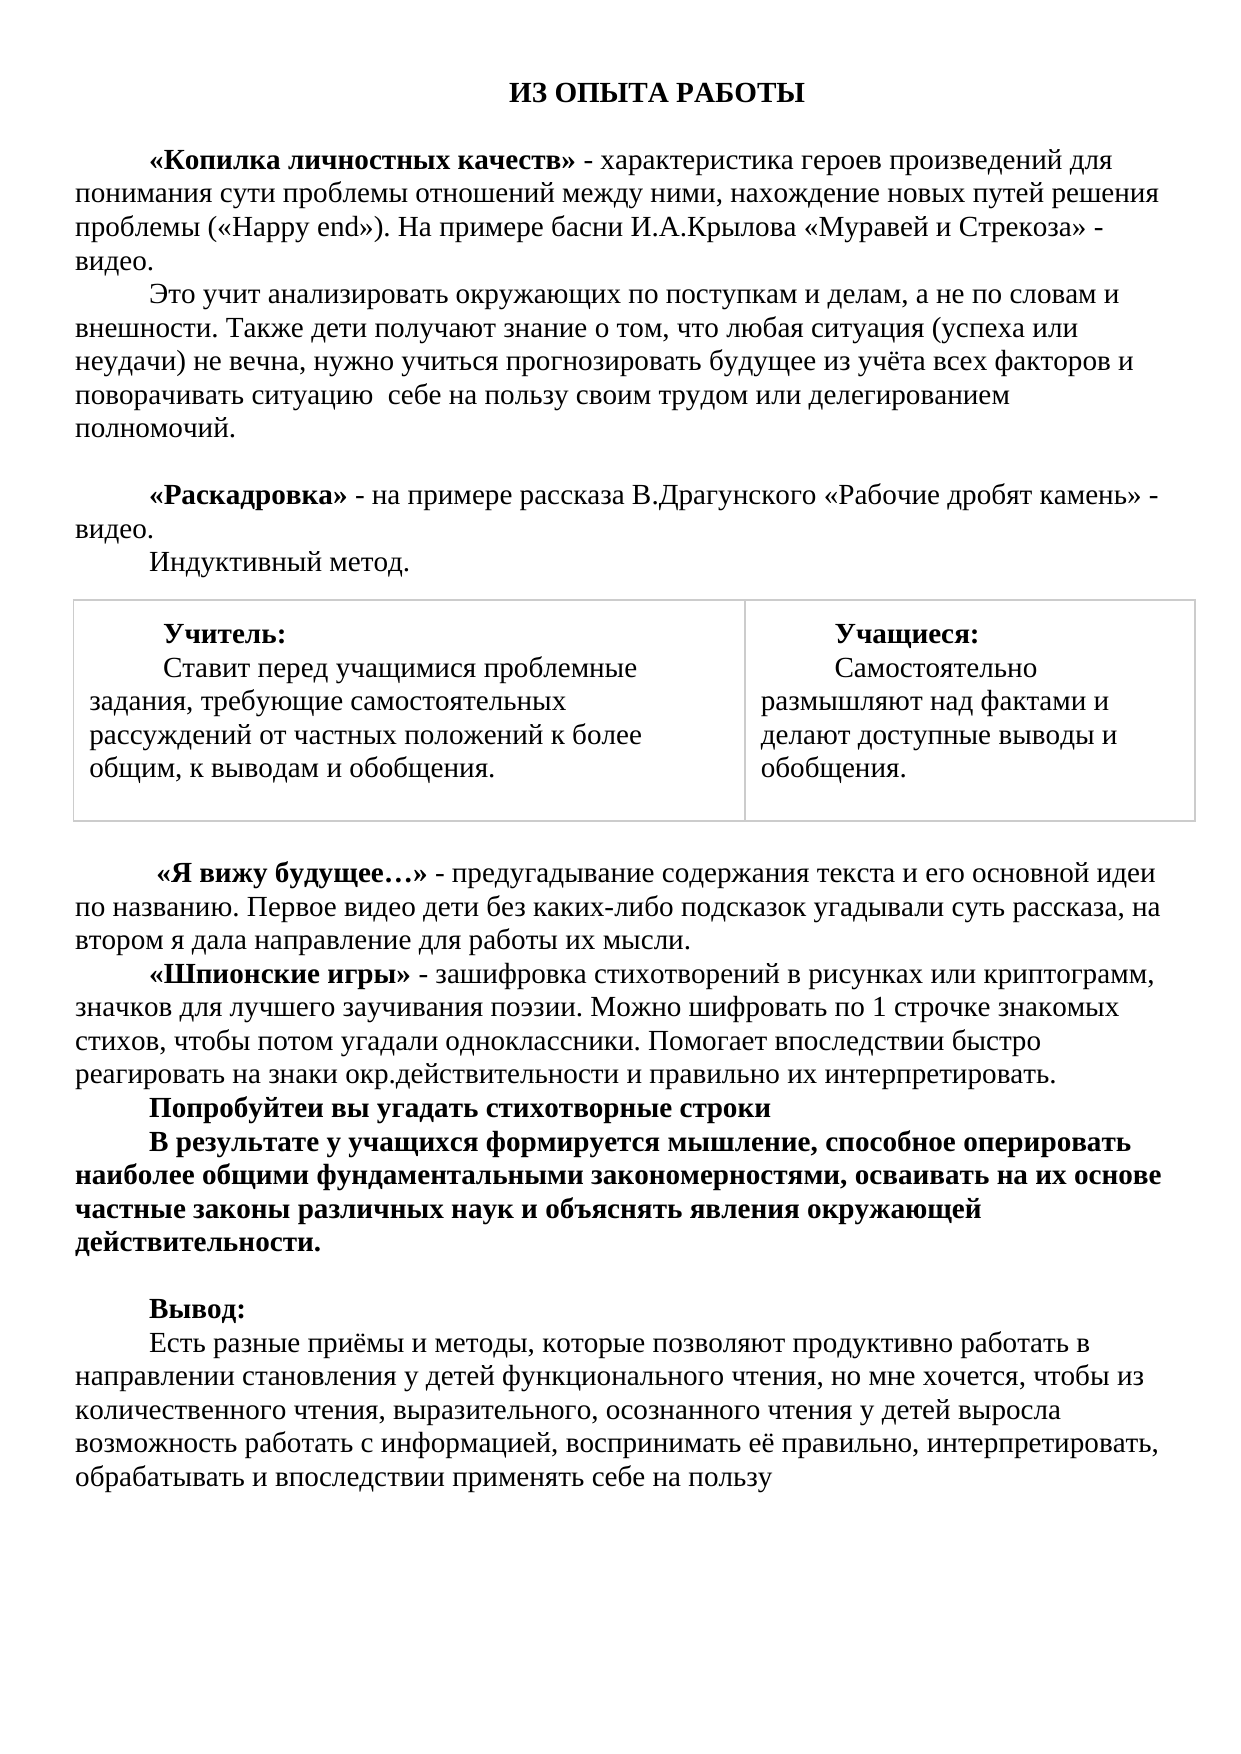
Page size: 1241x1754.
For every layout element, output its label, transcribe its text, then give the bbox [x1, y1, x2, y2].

text Индуктивный метод. [75, 544, 1165, 578]
text Есть разные приёмы и методы, которые позволяют продуктивно работать в направлении становления у детей функционального чтения, но мне хочется, чтобы из количественного чтения, выразительного, осознанного чтения у детей выросла возможность работать с информацией, воспринимать её правильно, интерпретировать, обрабатывать и впоследствии применять себе на пользу [75, 1325, 1165, 1493]
text ИЗ ОПЫТА РАБОТЫ [75, 75, 1165, 108]
text Вывод: [75, 1291, 1165, 1325]
text «Копилка личностных качеств» - характеристика героев произведений для понимания сути проблемы отношений между ними, нахождение новых путей решения проблемы («Happy end»). На примере басни И.А.Крылова «Муравей и Стрекоза» - видео. [75, 142, 1165, 276]
text «Я вижу будущее…» - предугадывание содержания текста и его основной идеи по названию. Первое видео дети без каких-либо подсказок угадывали суть рассказа, на втором я дала направление для работы их мысли. [75, 855, 1165, 956]
table_header Учащиеся: Самостоятельно размышляют над фактами и делают доступные выводы и обобщения. [746, 601, 1194, 820]
table_header Учитель: Ставит перед учащимися проблемные задания, требующие самостоятельных рассуждений от частных положений к более общим, к выводам и обобщения. [74, 601, 744, 820]
text Это учит анализировать окружающих по поступкам и делам, а не по словам и внешности. Также дети получают знание о том, что любая ситуация (успеха или неудачи) не вечна, нужно учиться прогнозировать будущее из учёта всех факторов и поворачивать ситуацию себе на пользу своим трудом или делегированием полномочий. [75, 276, 1165, 444]
text «Раскадровка» - на примере рассказа В.Драгунского «Рабочие дробят камень» - видео. [75, 477, 1165, 544]
text В результате у учащихся формируется мышление, способное оперировать наиболее общими фундаментальными закономерностями, осваивать на их основе частные законы различных наук и объяснять явления окружающей действительности. [75, 1124, 1165, 1258]
text «Шпионские игры» - зашифровка стихотворений в рисунках или криптограмм, значков для лучшего заучивания поэзии. Можно шифровать по 1 строчке знакомых стихов, чтобы потом угадали одноклассники. Помогает впоследствии быстро реагировать на знаки окр.действительности и правильно их интерпретировать. [75, 956, 1165, 1090]
text Попробуйтеи вы угадать стихотворные строки [75, 1090, 1165, 1124]
